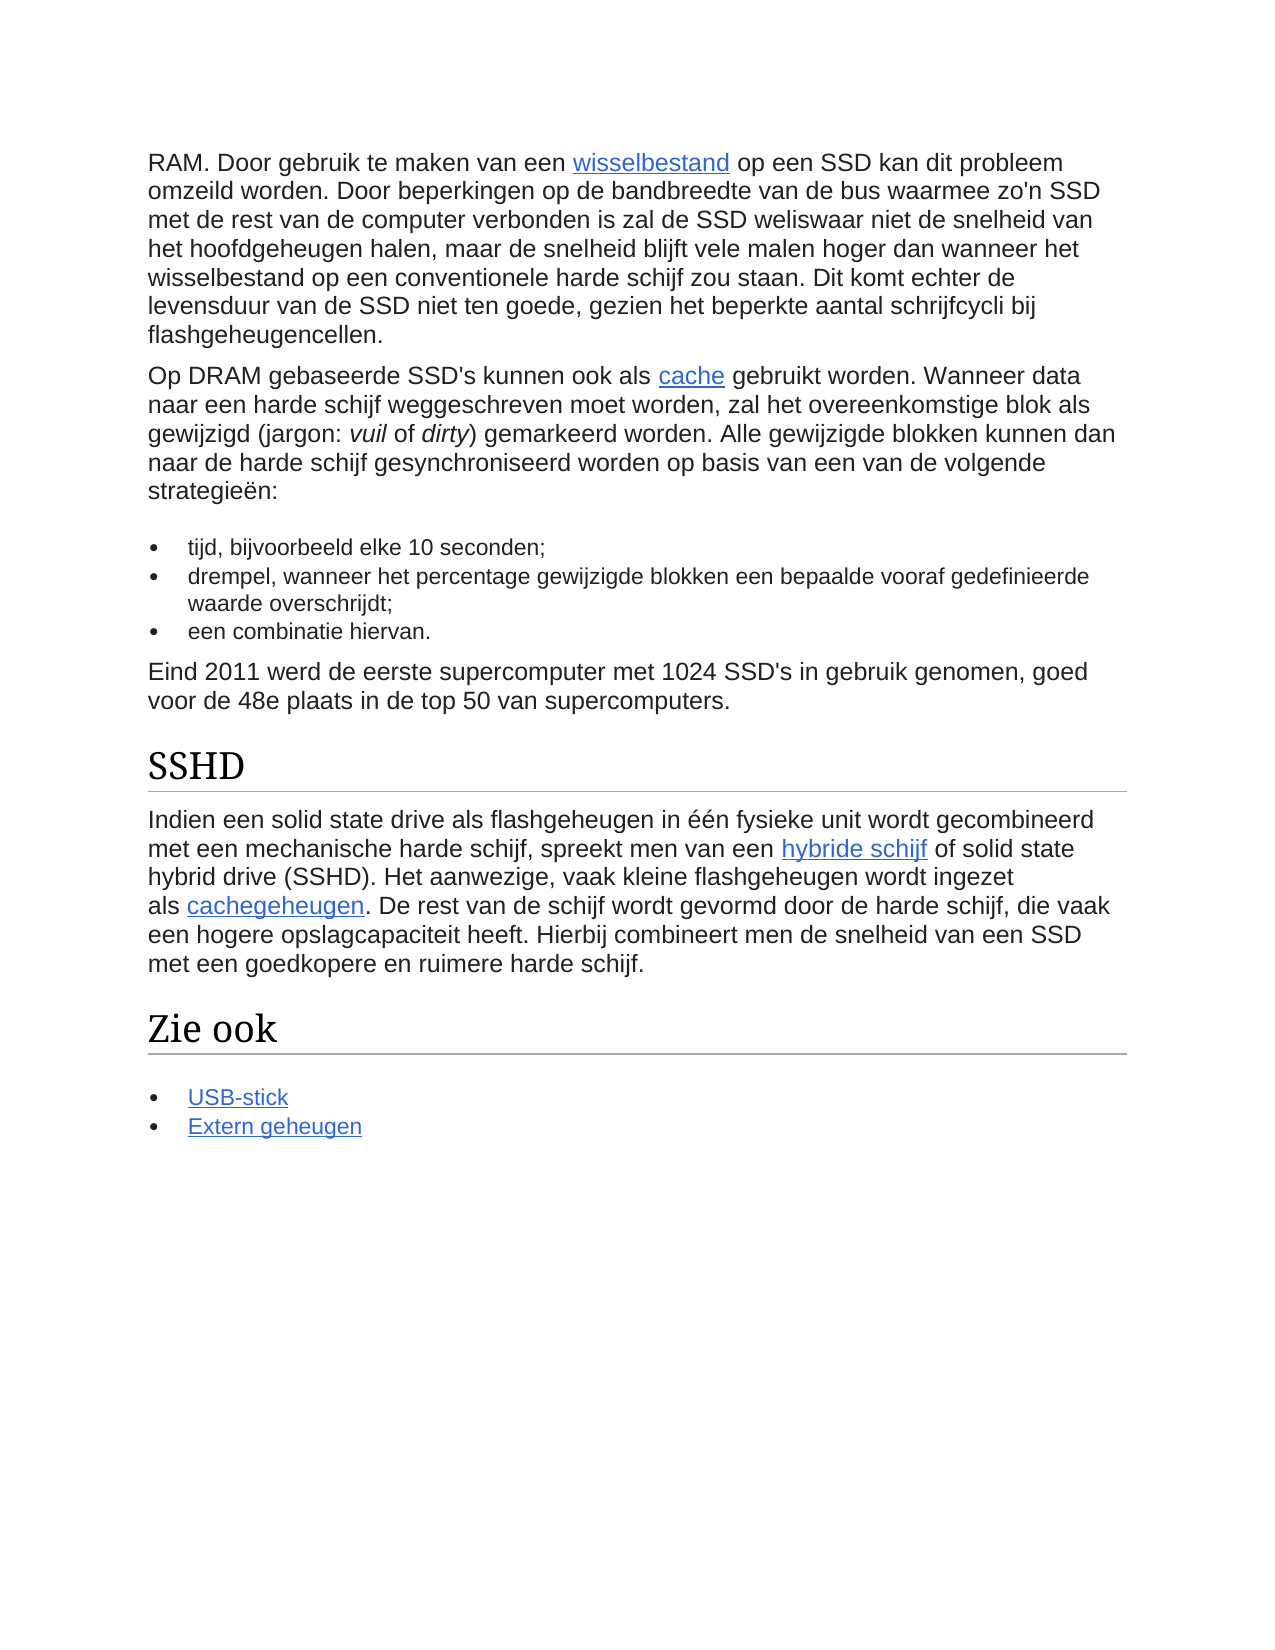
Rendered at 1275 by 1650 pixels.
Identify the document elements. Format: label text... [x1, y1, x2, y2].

list een combinatie hiervan. [150, 618, 1127, 645]
list tijd, bijvoorbeeld elke 10 seconden; [150, 534, 1127, 561]
text Indien een solid state drive als flashgeheugen in één fysieke unit wordt gecombineerd met een mechanische harde schijf, spreekt men van een hybride schijf of solid state hybrid drive (SSHD). Het aanwezige, vaak kleine flashgeheugen wordt ingezet als cachegeheugen. De rest van de schijf wordt gevormd door de harde schijf, die vaak een hogere opslagcapaciteit heeft. Hierbij combineert men de snelheid van een SSD met een goedkopere en ruimere harde schijf. [148, 805, 1127, 977]
list USB-stick [150, 1084, 1127, 1110]
list drempel, wanneer het percentage gewijzigde blokken een bepaalde vooraf gedefinieerde waarde overschrijdt; [150, 563, 1127, 616]
list Extern geheugen [150, 1113, 1127, 1139]
subtitle Zie ook [148, 1002, 1127, 1053]
subtitle SSHD [148, 740, 1127, 791]
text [148, 148, 1127, 349]
text Op DRAM gebaseerde SSD's kunnen ook als cache gebruikt worden. Wanneer data naar een harde schijf weggeschreven moet worden, zal het overeenkomstige blok als gewijzigd (jargon: vuil of dirty) gemarkeerd worden. Alle gewijzigde blokken kunnen dan naar de harde schijf gesynchroniseerd worden op basis van een van de volgende strategieën: [148, 361, 1127, 505]
text Eind 2011 werd de eerste supercomputer met 1024 SSD's in gebruik genomen, goed voor de 48e plaats in de top 50 van supercomputers. [148, 657, 1127, 715]
